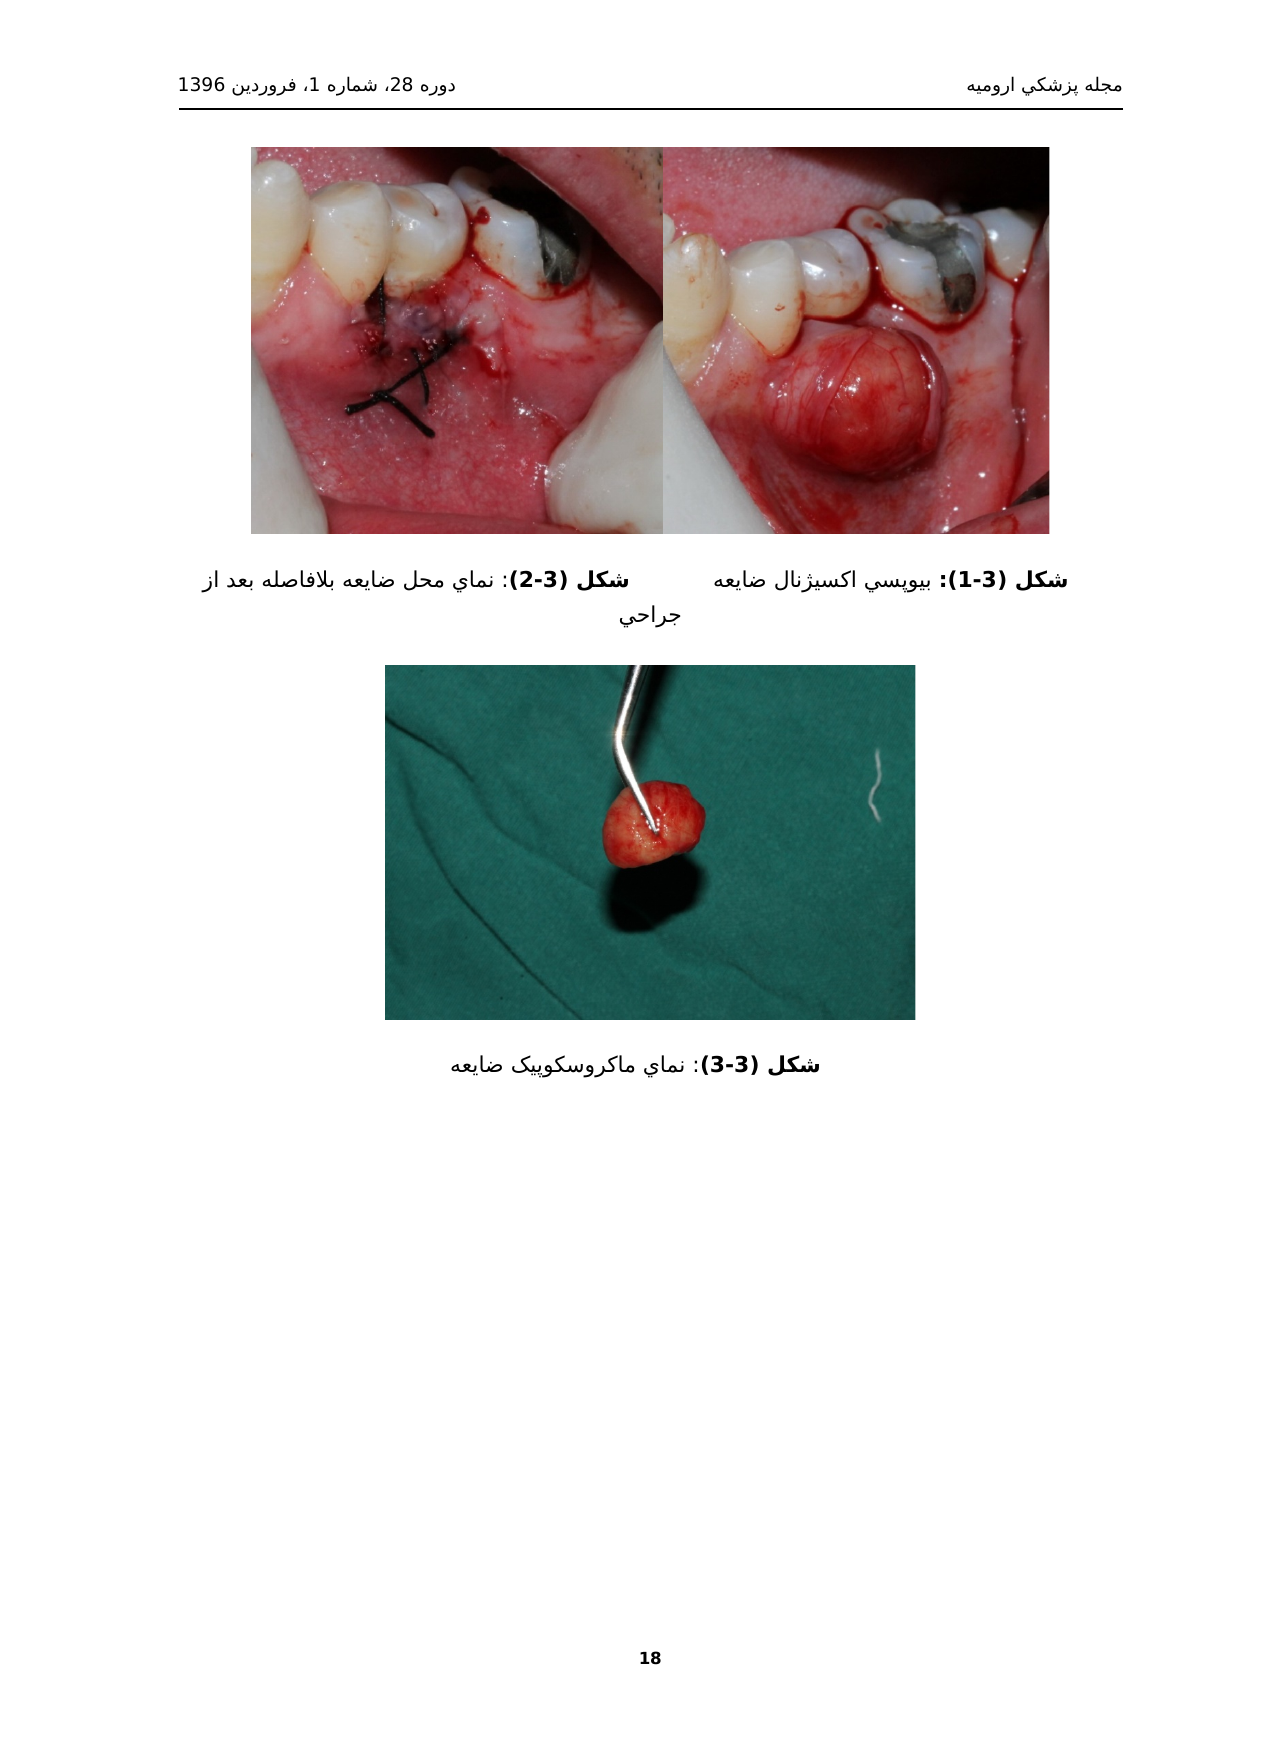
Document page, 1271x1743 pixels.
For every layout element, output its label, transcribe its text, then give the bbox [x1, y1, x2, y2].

text شکل (3-1): بيوپسي اکسيژنال ضايعه شکل (3-2): نماي محل ضايعه بلافاصله بعد از جراحي [177, 559, 1123, 630]
picture [385, 665, 916, 1020]
picture [251, 147, 1050, 534]
text شکل (3-3): نماي ماکروسکوپيک ضايعه [177, 1044, 1123, 1080]
